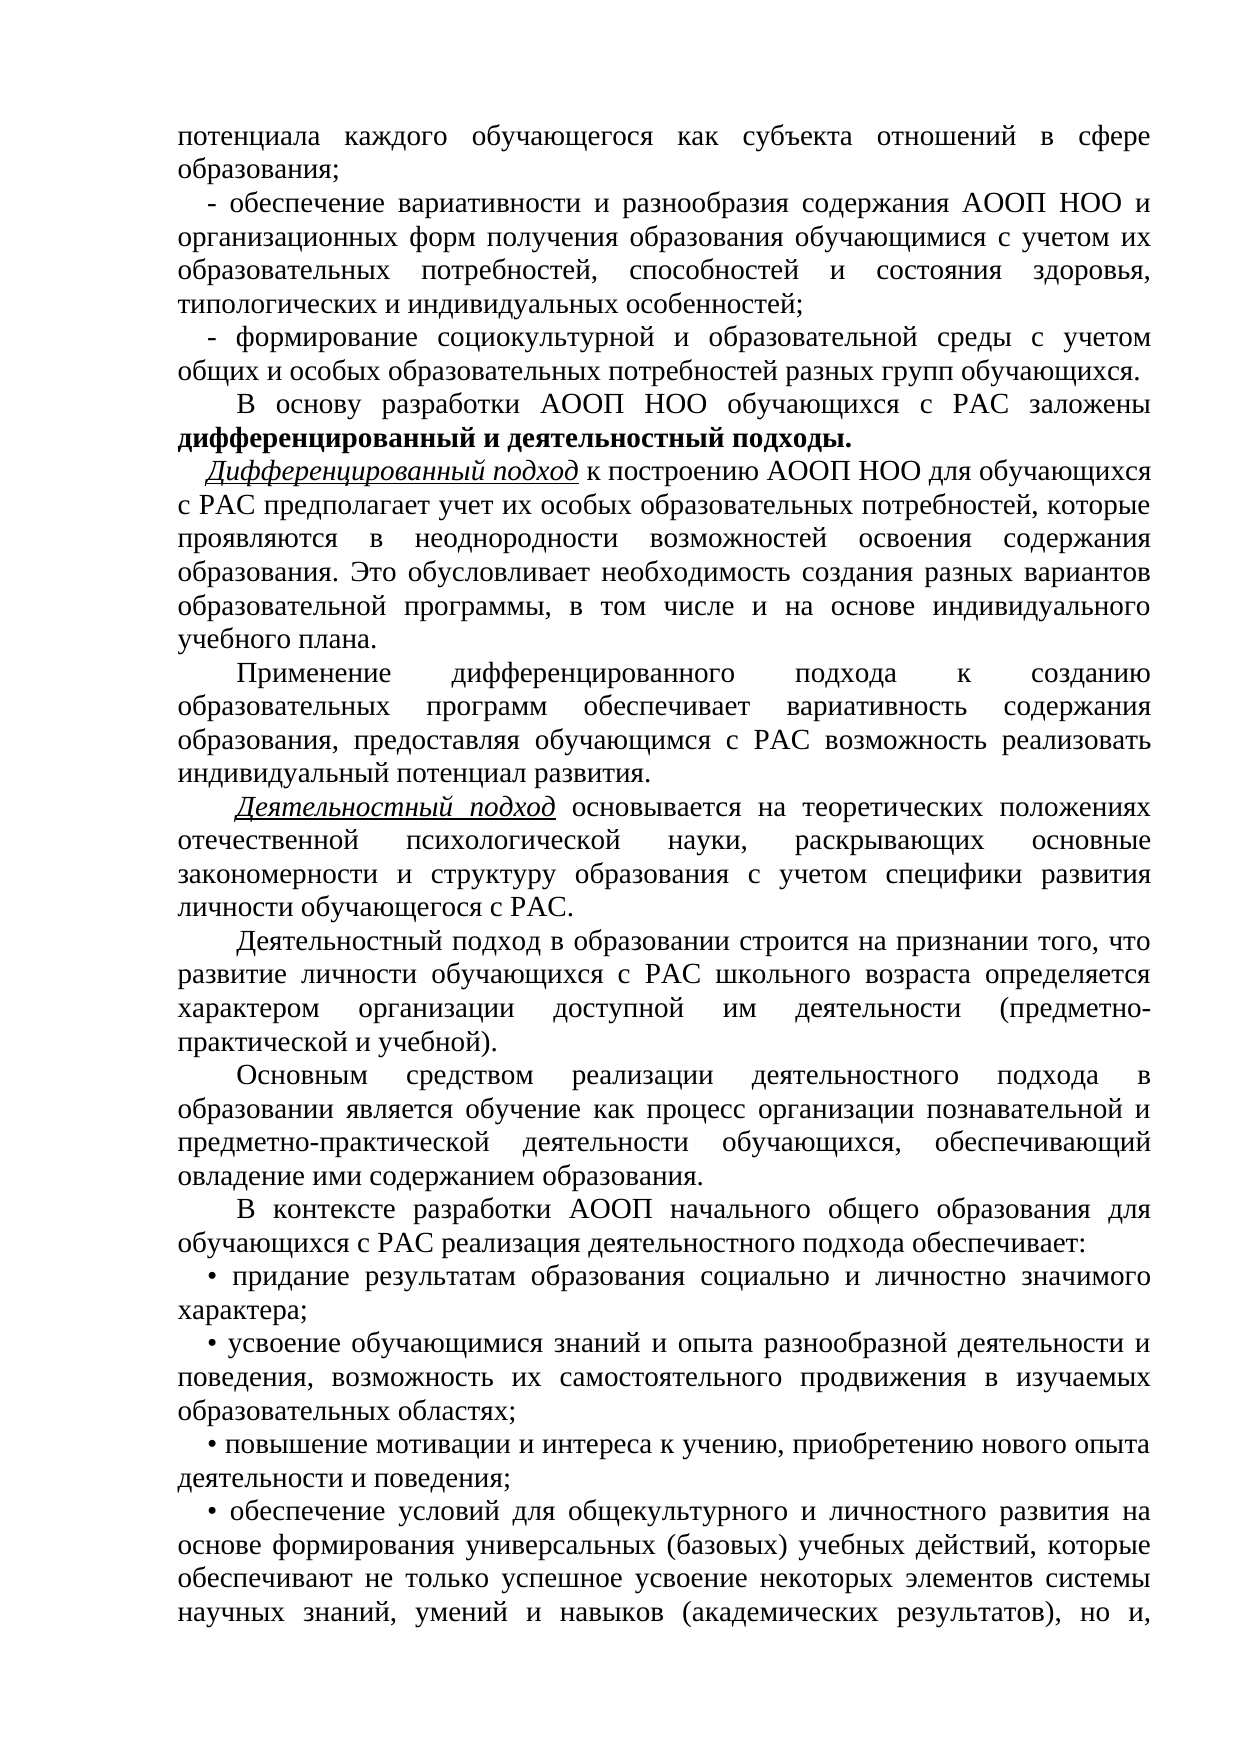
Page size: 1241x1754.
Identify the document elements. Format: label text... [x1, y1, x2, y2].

text Применение дифференцированного подхода к созданию образовательных программ обеспечивает вариативность содержания образования, предоставляя обучающимся с РАС возможность реализовать индивидуальный потенциал развития. [177, 655, 1152, 789]
text В основу разработки АООП НОО обучающихся с РАС заложены дифференцированный и деятельностный подходы. [177, 386, 1152, 453]
text • усвоение обучающимися знаний и опыта разнообразной деятельности и поведения, возможность их самостоятельного продвижения в изучаемых образовательных областях; [177, 1326, 1152, 1426]
text Основным средством реализации деятельностного подхода в образовании является обучение как процесс организации познавательной и предметно-практической деятельности обучающихся, обеспечивающий овладение ими содержанием образования. [177, 1057, 1152, 1191]
text • придание результатам образования социально и личностно значимого характера; [177, 1258, 1152, 1326]
text • повышение мотивации и интереса к учению, приобретению нового опыта деятельности и поведения; [177, 1426, 1152, 1493]
text Дифференцированный подход к построению АООП НОО для обучающихся с РАС предполагает учет их особых образовательных потребностей, которые проявляются в неоднородности возможностей освоения содержания образования. Это обусловливает необходимость создания разных вариантов образовательной программы, в том числе и на основе индивидуального учебного плана. [177, 453, 1152, 655]
text - обеспечение вариативности и разнообразия содержания АООП НОО и организационных форм получения образования обучающимися с учетом их образовательных потребностей, способностей и состояния здоровья, типологических и индивидуальных особенностей; [177, 185, 1152, 319]
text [177, 118, 1152, 185]
text - формирование социокультурной и образовательной среды с учетом общих и особых образовательных потребностей разных групп обучающихся. [177, 319, 1152, 386]
text Деятельностный подход основывается на теоретических положениях отечественной психологической науки, раскрывающих основные закономерности и структуру образования с учетом специфики развития личности обучающегося с РАС. [177, 789, 1152, 923]
text Деятельностный подход в образовании строится на признании того, что развитие личности обучающихся с РАС школьного возраста определяется характером организации доступной им деятельности (предметно-практической и учебной). [177, 923, 1152, 1057]
text В контексте разработки АООП начального общего образования для обучающихся с РАС реализация деятельностного подхода обеспечивает: [177, 1191, 1152, 1258]
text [177, 1493, 1152, 1627]
